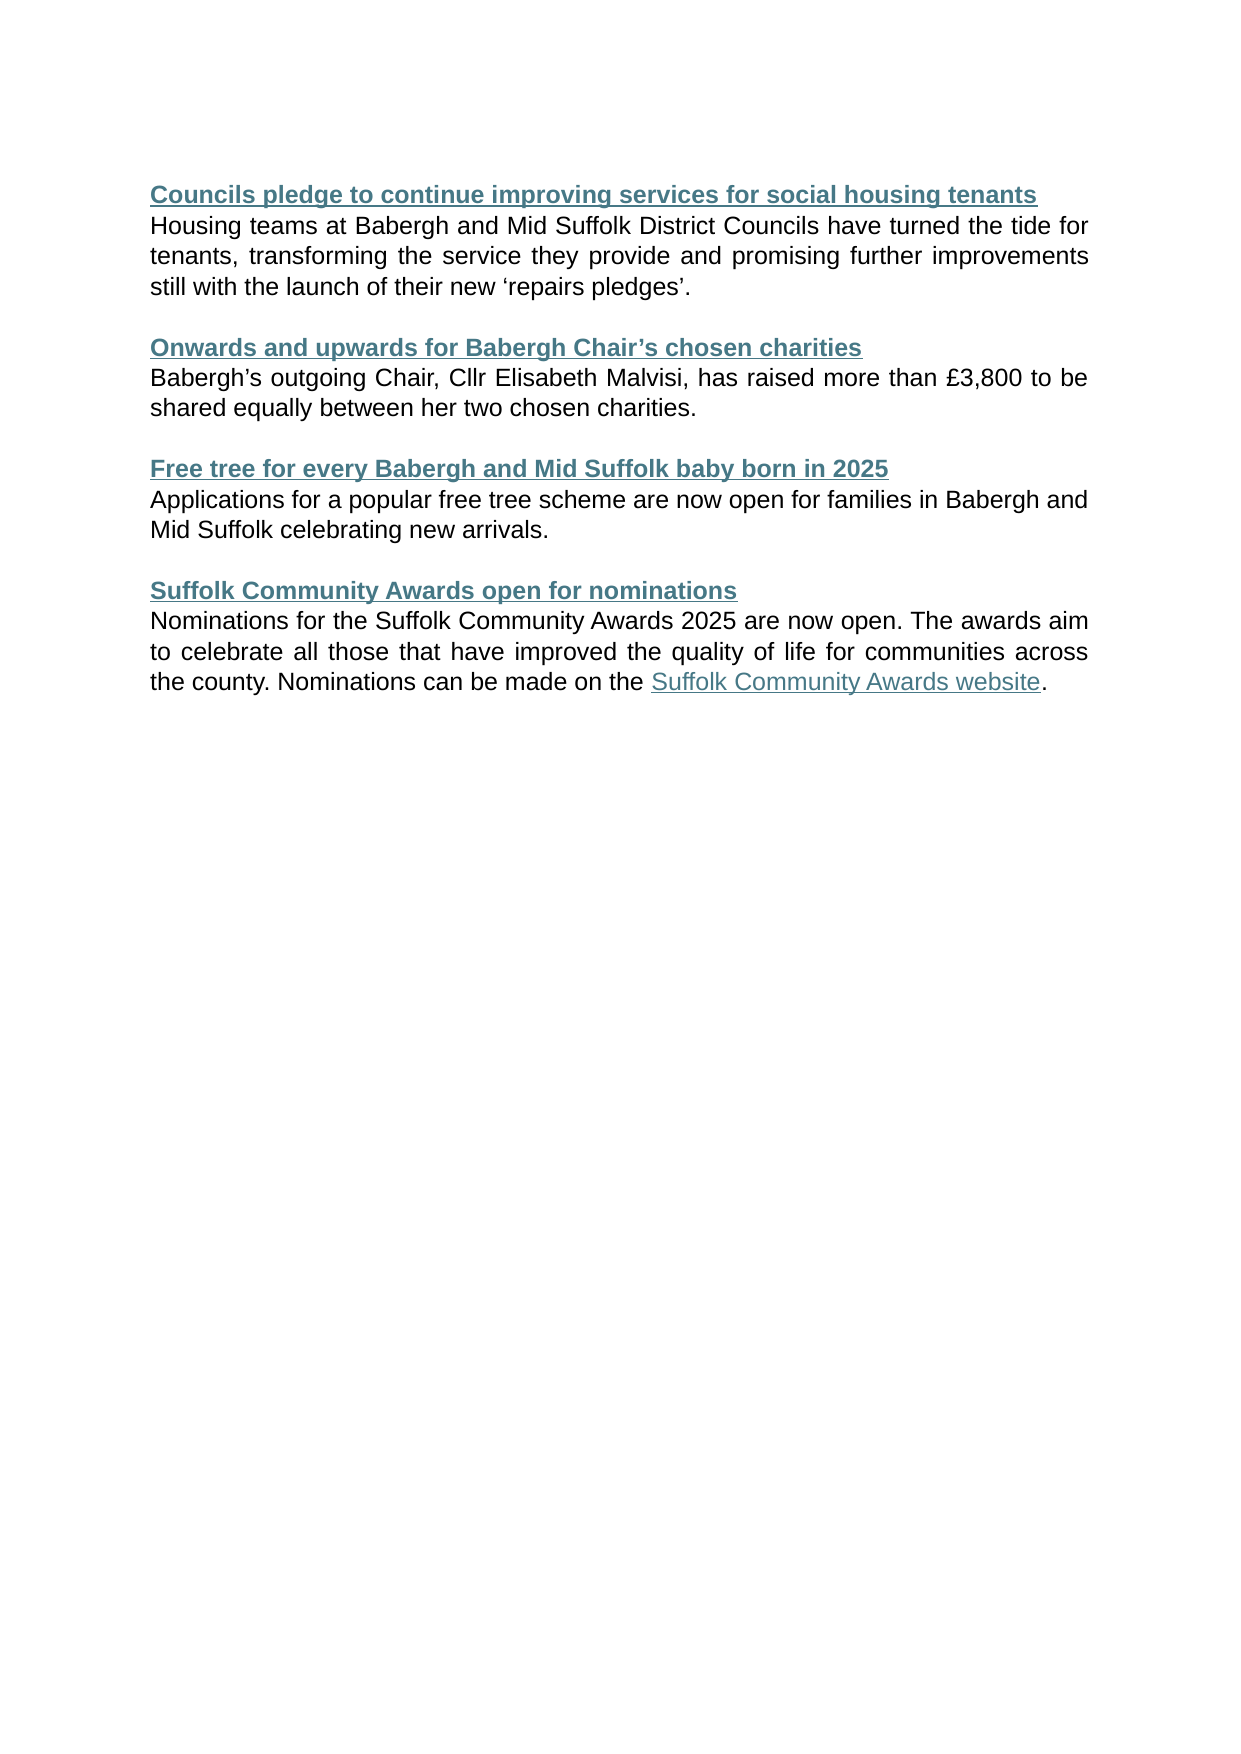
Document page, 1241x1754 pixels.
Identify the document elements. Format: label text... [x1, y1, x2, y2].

text Onwards and upwards for Babergh Chair’s chosen charities [150, 332, 1090, 361]
text Babergh’s outgoing Chair, Cllr Elisabeth Malvisi, has raised more than £3,800 to be shared equally between her two chosen charities. [150, 363, 1090, 422]
text Suffolk Community Awards open for nominations [150, 576, 1090, 604]
text Applications for a popular free tree scheme are now open for families in Babergh and Mid Suffolk celebrating new arrivals. [150, 484, 1090, 544]
text Councils pledge to continue improving services for social housing tenants [150, 180, 1090, 209]
text Nominations for the Suffolk Community Awards 2025 are now open. The awards aim to celebrate all those that have improved the quality of life for communities across the county. Nominations can be made on the Suffolk Community Awards website. [150, 606, 1090, 696]
text Housing teams at Babergh and Mid Suffolk District Councils have turned the tide for tenants, transforming the service they provide and promising further improvements still with the launch of their new ‘repairs pledges’. [150, 211, 1090, 300]
text Free tree for every Babergh and Mid Suffolk baby born in 2025 [150, 454, 1090, 483]
